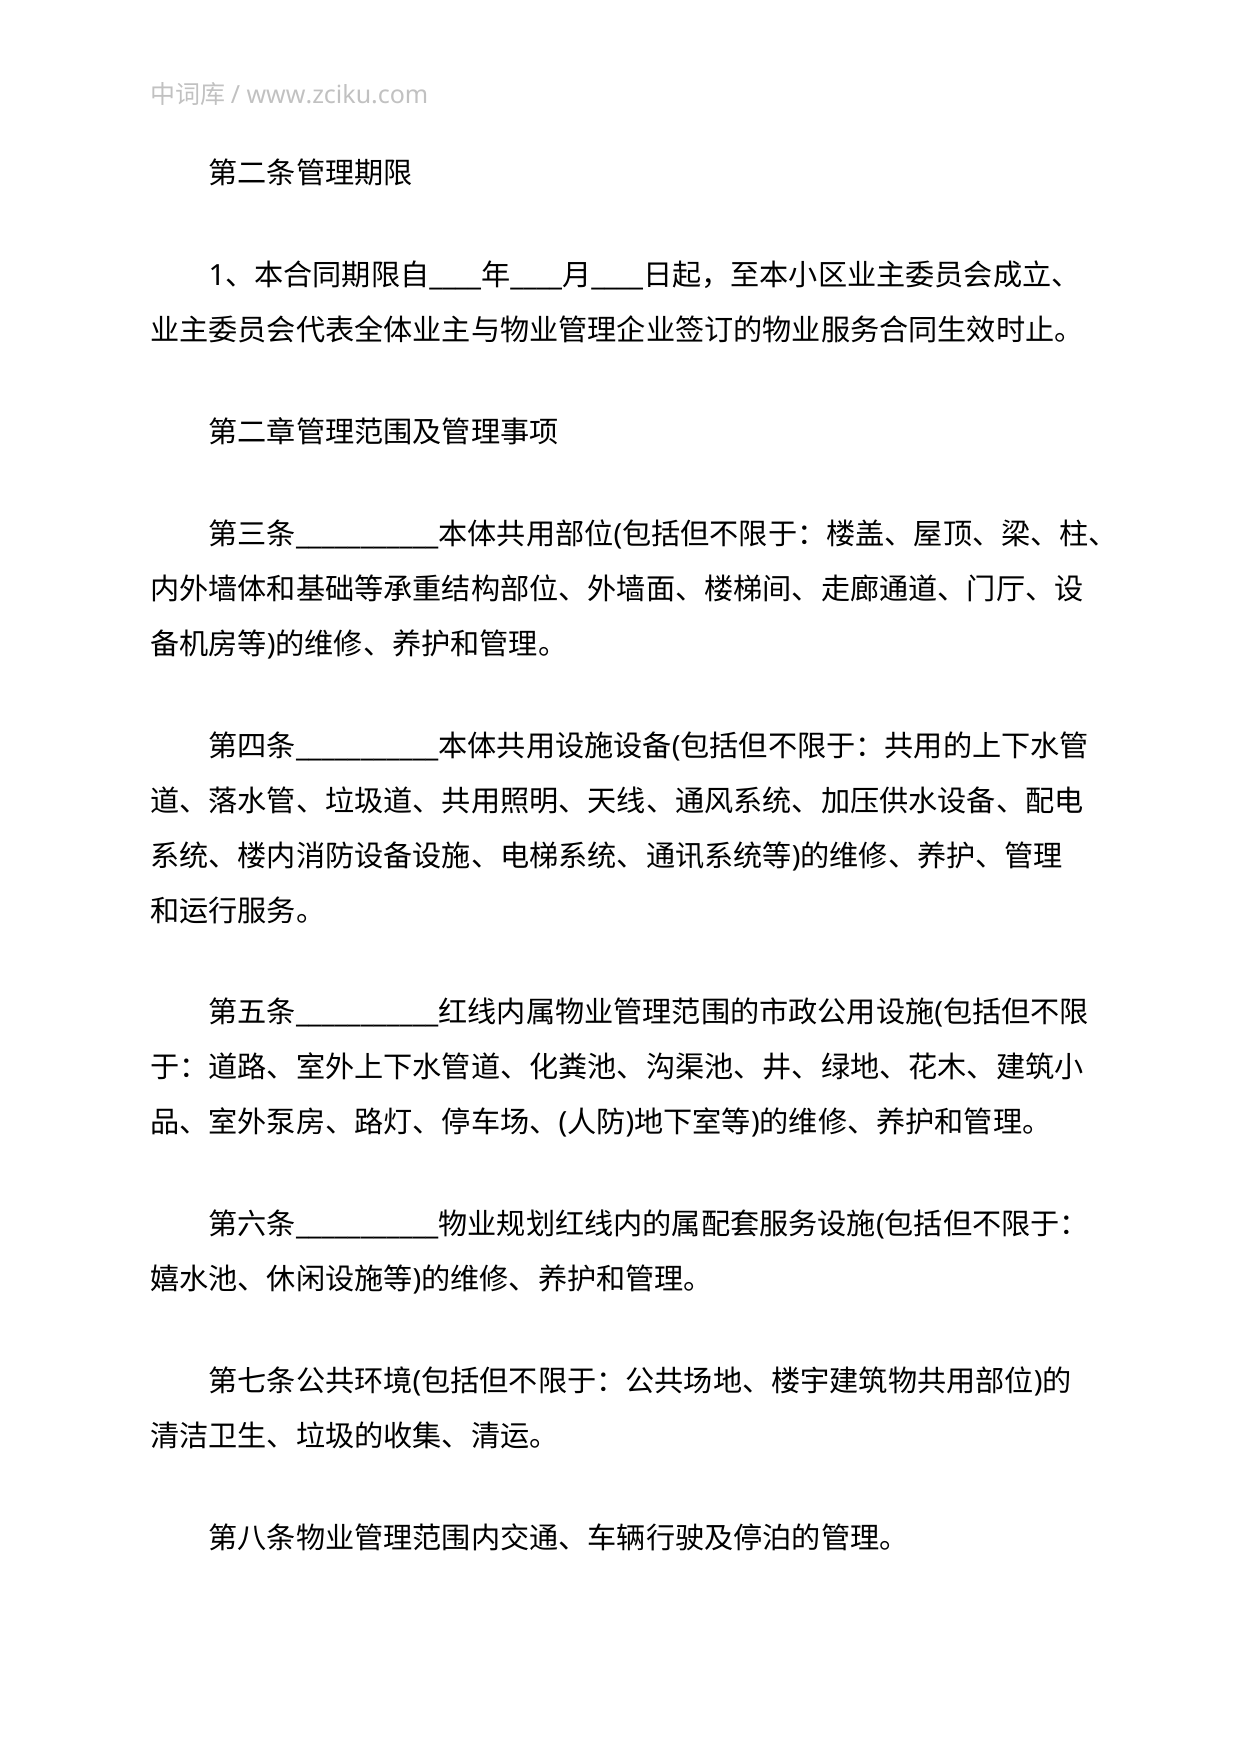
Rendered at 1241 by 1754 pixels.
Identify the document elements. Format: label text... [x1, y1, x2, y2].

text 第八条物业管理范围内交通、车辆行驶及停泊的管理。 [150, 1514, 1090, 1557]
text 第二条管理期限 [150, 150, 1090, 192]
text 第五条___________红线内属物业管理范围的市政公用设施(包括但不限于：道路、室外上下水管道、化粪池、沟渠池、井、绿地、花木、建筑小品、室外泵房、路灯、停车场、(人防)地下室等)的维修、养护和管理。 [150, 989, 1090, 1141]
text 第二章管理范围及管理事项 [150, 408, 1090, 451]
text 第六条___________物业规划红线内的属配套服务设施(包括但不限于：嬉水池、休闲设施等)的维修、养护和管理。 [150, 1201, 1090, 1298]
text 1、本合同期限自____年____月____日起，至本小区业主委员会成立、业主委员会代表全体业主与物业管理企业签订的物业服务合同生效时止。 [150, 252, 1090, 349]
text 第三条___________本体共用部位(包括但不限于：楼盖、屋顶、梁、柱、内外墙体和基础等承重结构部位、外墙面、楼梯间、走廊通道、门厅、设备机房等)的维修、养护和管理。 [150, 510, 1090, 663]
text 第四条___________本体共用设施设备(包括但不限于：共用的上下水管道、落水管、垃圾道、共用照明、天线、通风系统、加压供水设备、配电系统、楼内消防设备设施、电梯系统、通讯系统等)的维修、养护、管理和运行服务。 [150, 722, 1090, 929]
text 第七条公共环境(包括但不限于：公共场地、楼宇建筑物共用部位)的清洁卫生、垃圾的收集、清运。 [150, 1358, 1090, 1455]
